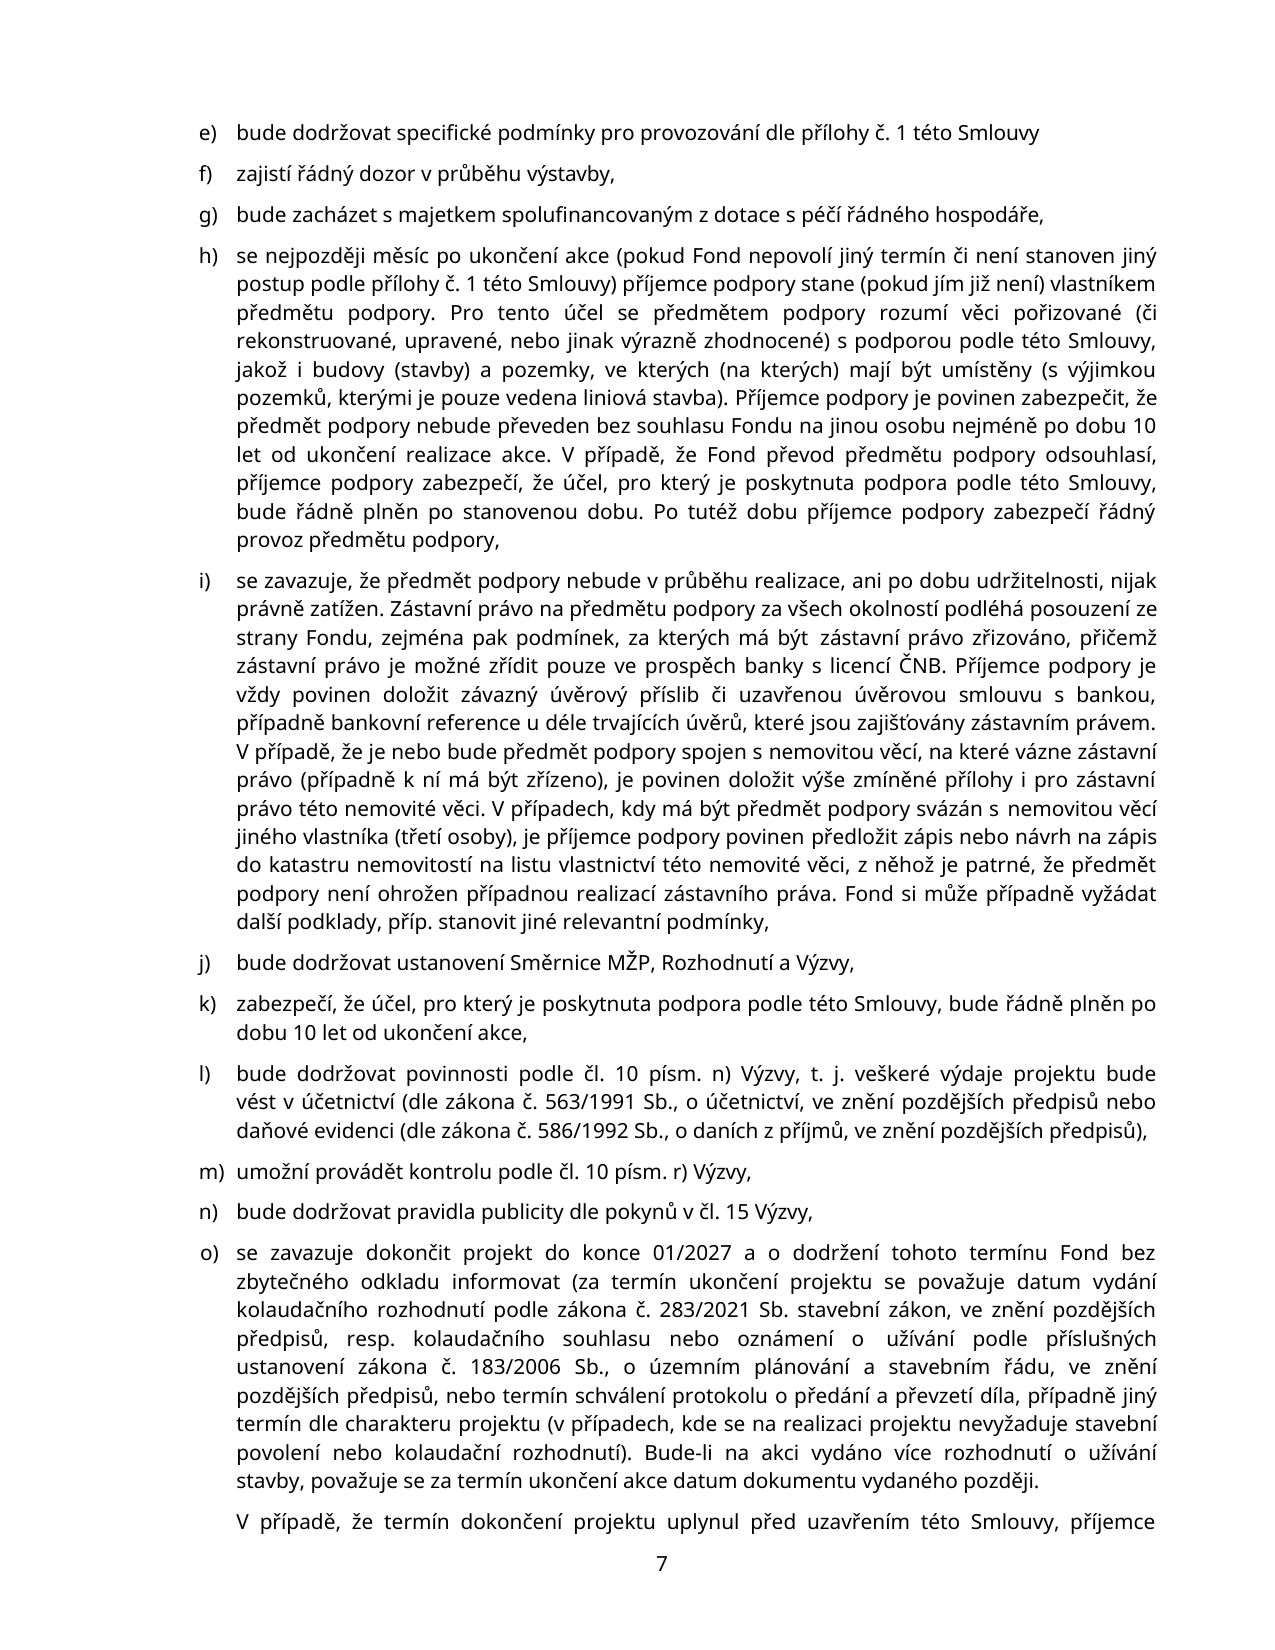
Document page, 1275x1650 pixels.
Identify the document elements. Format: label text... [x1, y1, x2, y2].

list se zavazuje, že předmět podpory nebude v průběhu realizace, ani po dobu udržitelnosti, nijak právně zatížen. Zástavní právo na předmětu podpory za všech okolností podléhá posouzení ze strany Fondu, zejména pak podmínek, za kterých má být zástavní právo zřizováno, přičemž zástavní právo je možné zřídit pouze ve prospěch banky s licencí ČNB. Příjemce podpory je vždy povinen doložit závazný úvěrový příslib či uzavřenou úvěrovou smlouvu s bankou, případně bankovní reference u déle trvajících úvěrů, které jsou zajišťovány zástavním právem. V případě, že je nebo bude předmět podpory spojen s nemovitou věcí, na které vázne zástavní právo (případně k ní má být zřízeno), je povinen doložit výše zmíněné přílohy i pro zástavní právo této nemovité věci. V případech, kdy má být předmět podpory svázán s nemovitou věcí jiného vlastníka (třetí osoby), je příjemce podpory povinen předložit zápis nebo návrh na zápis do katastru nemovitostí na listu vlastnictví této nemovité věci, z něhož je patrné, že předmět podpory není ohrožen případnou realizací zástavního práva. Fond si může případně vyžádat další podklady, příp. stanovit jiné relevantní podmínky, [199, 566, 1157, 936]
list zajistí řádný dozor v průběhu výstavby, [199, 159, 1169, 187]
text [236, 1507, 1157, 1536]
list bude zacházet s majetkem spolufinancovaným z dotace s péčí řádného hospodáře, [199, 200, 1169, 228]
list bude dodržovat pravidla publicity dle pokynů v čl. 15 Výzvy, [199, 1197, 1169, 1226]
list se zavazuje dokončit projekt do konce 01/2027 a o dodržení tohoto termínu Fond bez zbytečného odkladu informovat (za termín ukončení projektu se považuje datum vydání kolaudačního rozhodnutí podle zákona č. 283/2021 Sb. stavební zákon, ve znění pozdějších předpisů, resp. kolaudačního souhlasu nebo oznámení o užívání podle příslušných ustanovení zákona č. 183/2006 Sb., o územním plánování a stavebním řádu, ve znění pozdějších předpisů, nebo termín schválení protokolu o předání a převzetí díla, případně jiný termín dle charakteru projektu (v případech, kde se na realizaci projektu nevyžaduje stavební povolení nebo kolaudační rozhodnutí). Bude-li na akci vydáno více rozhodnutí o užívání stavby, považuje se za termín ukončení akce datum dokumentu vydaného později. [200, 1238, 1157, 1494]
list bude dodržovat ustanovení Směrnice MŽP, Rozhodnutí a Výzvy, [199, 948, 1169, 977]
list bude dodržovat povinnosti podle čl. 10 písm. n) Výzvy, t. j. veškeré výdaje projektu bude vést v účetnictví (dle zákona č. 563/1991 Sb., o účetnictví, ve znění pozdějších předpisů nebo daňové evidenci (dle zákona č. 586/1992 Sb., o daních z příjmů, ve znění pozdějších předpisů), [199, 1059, 1157, 1144]
list bude dodržovat specifické podmínky pro provozování dle přílohy č. 1 této Smlouvy [199, 118, 1169, 146]
list zabezpečí, že účel, pro který je poskytnuta podpora podle této Smlouvy, bude řádně plněn po dobu 10 let od ukončení akce, [199, 989, 1156, 1046]
list se nejpozději měsíc po ukončení akce (pokud Fond nepovolí jiný termín či není stanoven jiný postup podle přílohy č. 1 této Smlouvy) příjemce podpory stane (pokud jím již není) vlastníkem předmětu podpory. Pro tento účel se předmětem podpory rozumí věci pořizované (či rekonstruované, upravené, nebo jinak výrazně zhodnocené) s podporou podle této Smlouvy, jakož i budovy (stavby) a pozemky, ve kterých (na kterých) mají být umístěny (s výjimkou pozemků, kterými je pouze vedena liniová stavba). Příjemce podpory je povinen zabezpečit, že předmět podpory nebude převeden bez souhlasu Fondu na jinou osobu nejméně po dobu 10 let od ukončení realizace akce. V případě, že Fond převod předmětu podpory odsouhlasí, příjemce podpory zabezpečí, že účel, pro který je poskytnuta podpora podle této Smlouvy, bude řádně plněn po stanovenou dobu. Po tutéž dobu příjemce podpory zabezpečí řádný provoz předmětu podpory, [199, 241, 1157, 554]
list umožní provádět kontrolu podle čl. 10 písm. r) Výzvy, [199, 1157, 1169, 1185]
